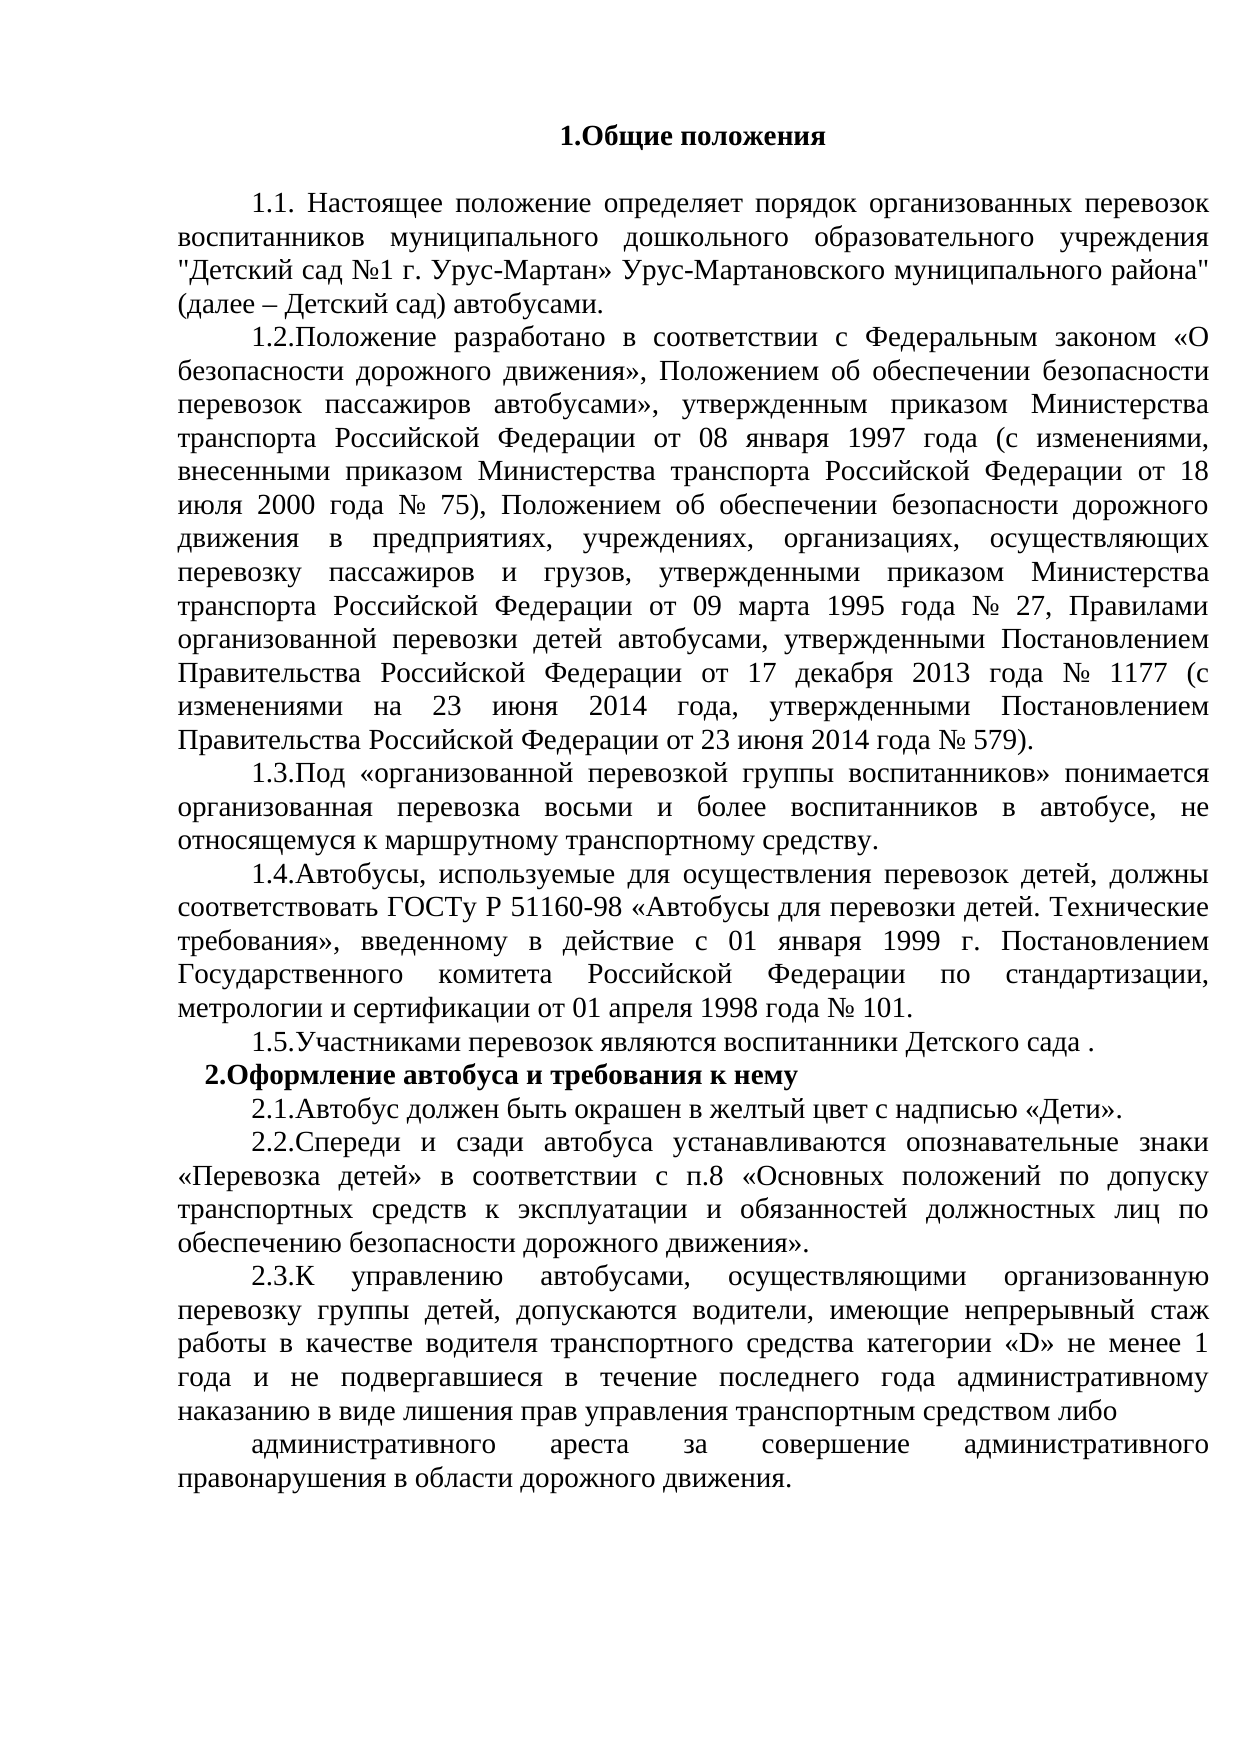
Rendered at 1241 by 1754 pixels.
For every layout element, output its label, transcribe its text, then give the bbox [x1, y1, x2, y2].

text 2.Оформление автобуса и требования к нему [204, 1057, 1210, 1091]
text 1.1. Настоящее положение определяет порядок организованных перевозок воспитанников муниципального дошкольного образовательного учреждения "Детский сад №1 г. Урус-Мартан» Урус-Мартановского муниципального района" (далее – Детский сад) автобусами. [177, 185, 1210, 319]
text 1.3.Под «организованной перевозкой группы воспитанников» понимается организованная перевозка восьми и более воспитанников в автобусе, не относящемуся к маршрутному транспортному средству. [177, 755, 1210, 856]
text 2.2.Спереди и сзади автобуса устанавливаются опознавательные знаки «Перевозка детей» в соответствии с п.8 «Основных положений по допуску транспортных средств к эксплуатации и обязанностей должностных лиц по обеспечению безопасности дорожного движения». [177, 1124, 1210, 1258]
text 1.5.Участниками перевозок являются воспитанники Детского сада . [177, 1024, 1210, 1057]
text 1.2.Положение разработано в соответствии с Федеральным законом «О безопасности дорожного движения», Положением об обеспечении безопасности перевозок пассажиров автобусами», утвержденным приказом Министерства транспорта Российской Федерации от 08 января 1997 года (с изменениями, внесенными приказом Министерства транспорта Российской Федерации от 18 июля 2000 года № 75), Положением об обеспечении безопасности дорожного движения в предприятиях, учреждениях, организациях, осуществляющих перевозку пассажиров и грузов, утвержденными приказом Министерства транспорта Российской Федерации от 09 марта 1995 года № 27, Правилами организованной перевозки детей автобусами, утвержденными Постановлением Правительства Российской Федерации от 17 декабря 2013 года № 1177 (с изменениями на 23 июня 2014 года, утвержденными Постановлением Правительства Российской Федерации от 23 июня 2014 года № 579). [177, 319, 1210, 755]
text 2.1.Автобус должен быть окрашен в желтый цвет с надписью «Дети». [177, 1091, 1210, 1124]
text 1.4.Автобусы, используемые для осуществления перевозок детей, должны соответствовать ГОСТу Р 51160-98 «Автобусы для перевозки детей. Технические требования», введенному в действие с 01 января 1999 г. Постановлением Государственного комитета Российской Федерации по стандартизации, метрологии и сертификации от 01 апреля 1998 года № 101. [177, 856, 1210, 1024]
text 1.Общие положения [204, 118, 1181, 152]
text административного ареста за совершение административного правонарушения в области дорожного движения. [177, 1426, 1210, 1493]
text 2.3.К управлению автобусами, осуществляющими организованную перевозку группы детей, допускаются водители, имеющие непрерывный стаж работы в качестве водителя транспортного средства категории «D» не менее 1 года и не подвергавшиеся в течение последнего года административному наказанию в виде лишения прав управления транспортным средством либо [177, 1258, 1210, 1426]
